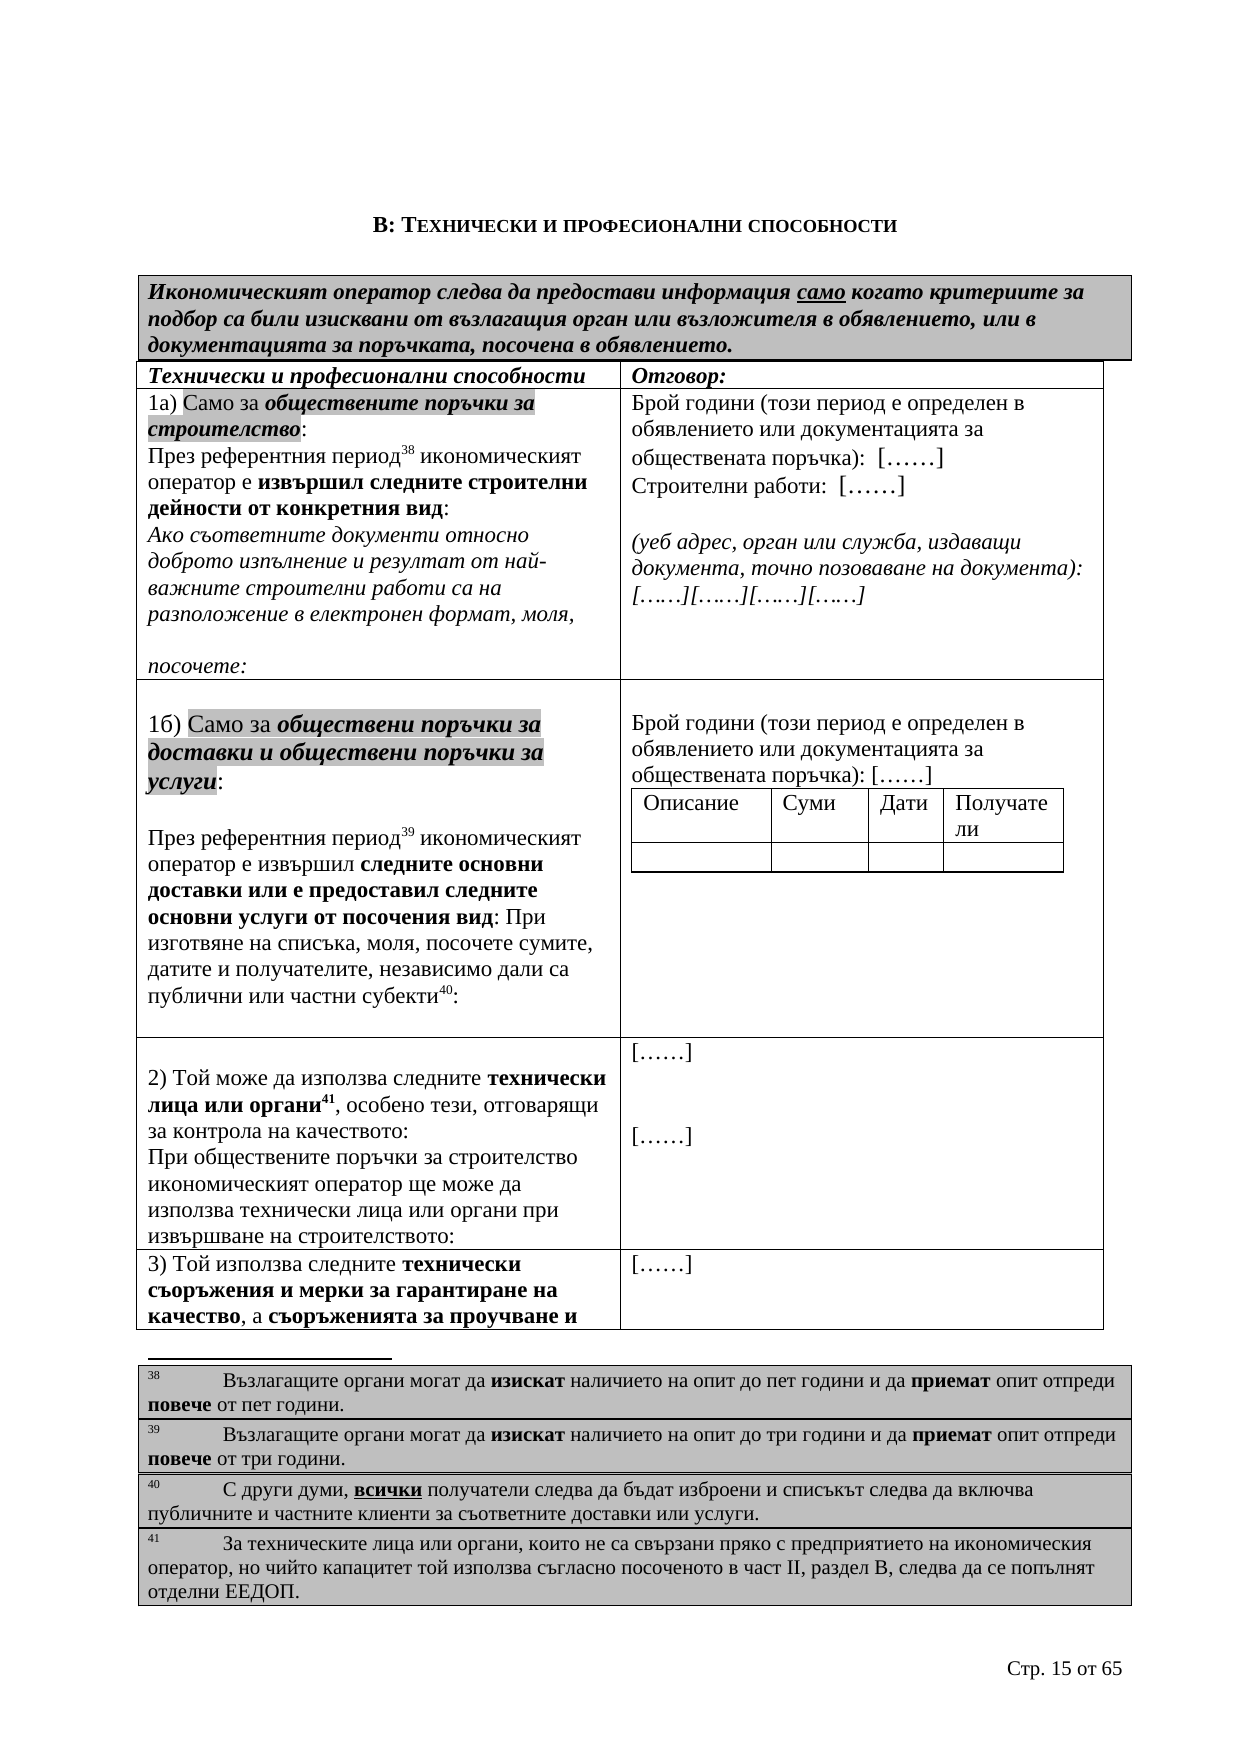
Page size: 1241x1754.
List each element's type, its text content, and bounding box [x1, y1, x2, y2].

table_cell Брой години (този период е определен в обявлението или документацията за обществената поръчка): [……] Строителни работи: [……] (уеб адрес, орган или служба, издаващи документа, точно позоваване на документа): [……][……][……][……] [621, 389, 1103, 679]
table_header Отговор: [621, 362, 1103, 388]
table_cell 1а) Само за обществените поръчки за строителство: През референтния период икономическият оператор е извършил следните строителни дейности от конкретния вид: Ако съответните документи относно доброто изпълнение и резултат от най-важните строителни работи са на разположение в електронен формат, моля, посочете: [137, 389, 620, 679]
table_header Технически и професионални способности [137, 362, 620, 388]
table_cell 1б) Само за обществени поръчки за доставки и обществени поръчки за услуги: През референтния период икономическият оператор е извършил следните основни доставки или е предоставил следните основни услуги от посочения вид: При изготвяне на списъка, моля, посочете сумите, датите и получателите, независимо дали са публични или частни субекти: [137, 680, 620, 1037]
text В: Технически и професионални способности [148, 211, 1122, 238]
text Икономическият оператор следва да предостави информация само когато критериите за подбор са били изисквани от възлагащия орган или възложителя в обявлението, или в документацията за поръчката, посочена в обявлението. [139, 276, 1131, 359]
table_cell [137, 1250, 620, 1329]
table_cell 2) Той може да използва следните технически лица или органи, особено тези, отговарящи за контрола на качеството: При обществените поръчки за строителство икономическият оператор ще може да използва технически лица или органи при извършване на строителството: [137, 1038, 620, 1249]
table_cell [……] [621, 1250, 1103, 1329]
table_cell [……] [……] [621, 1038, 1103, 1249]
table_cell Брой години (този период е определен в обявлението или документацията за обществената поръчка): [……] [621, 680, 1103, 1037]
